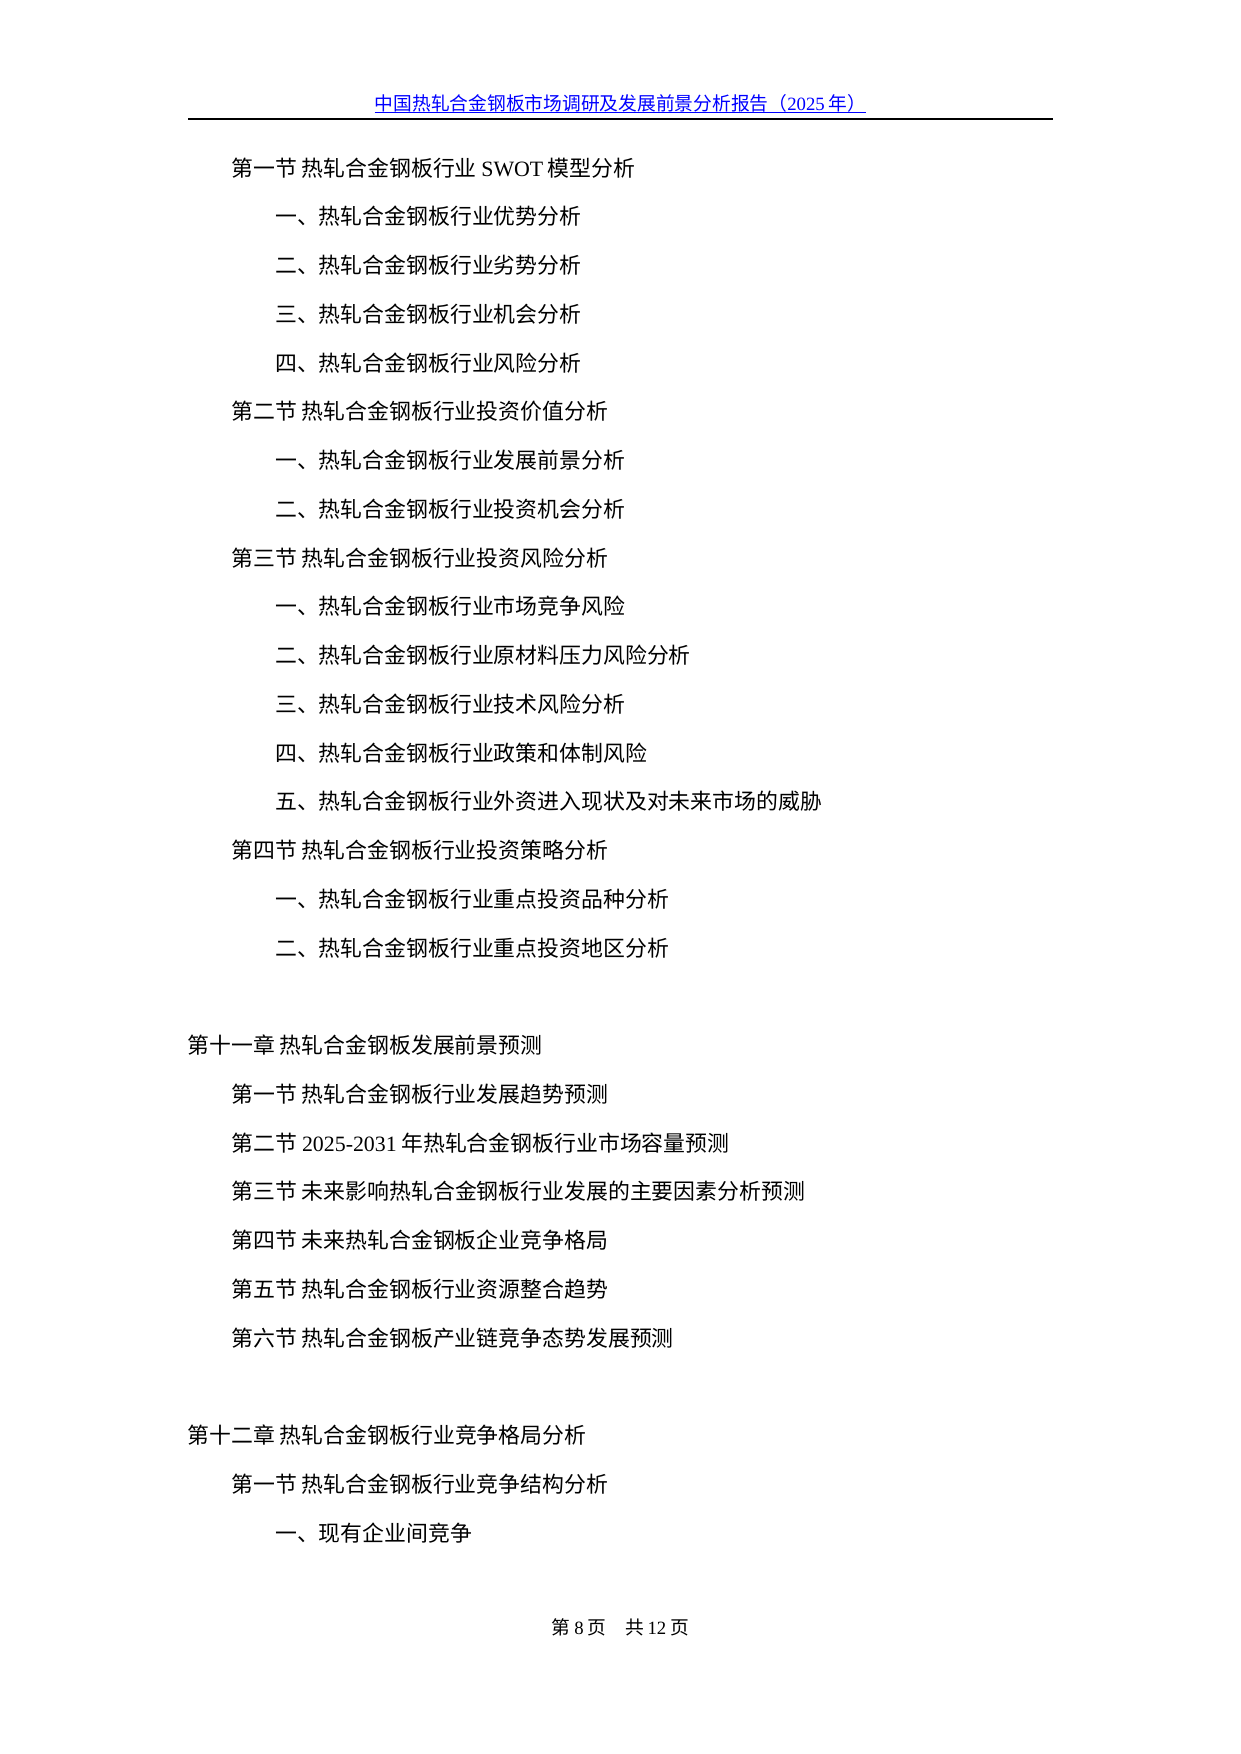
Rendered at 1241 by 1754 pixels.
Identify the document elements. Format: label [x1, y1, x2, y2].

text [187, 150, 1053, 1548]
